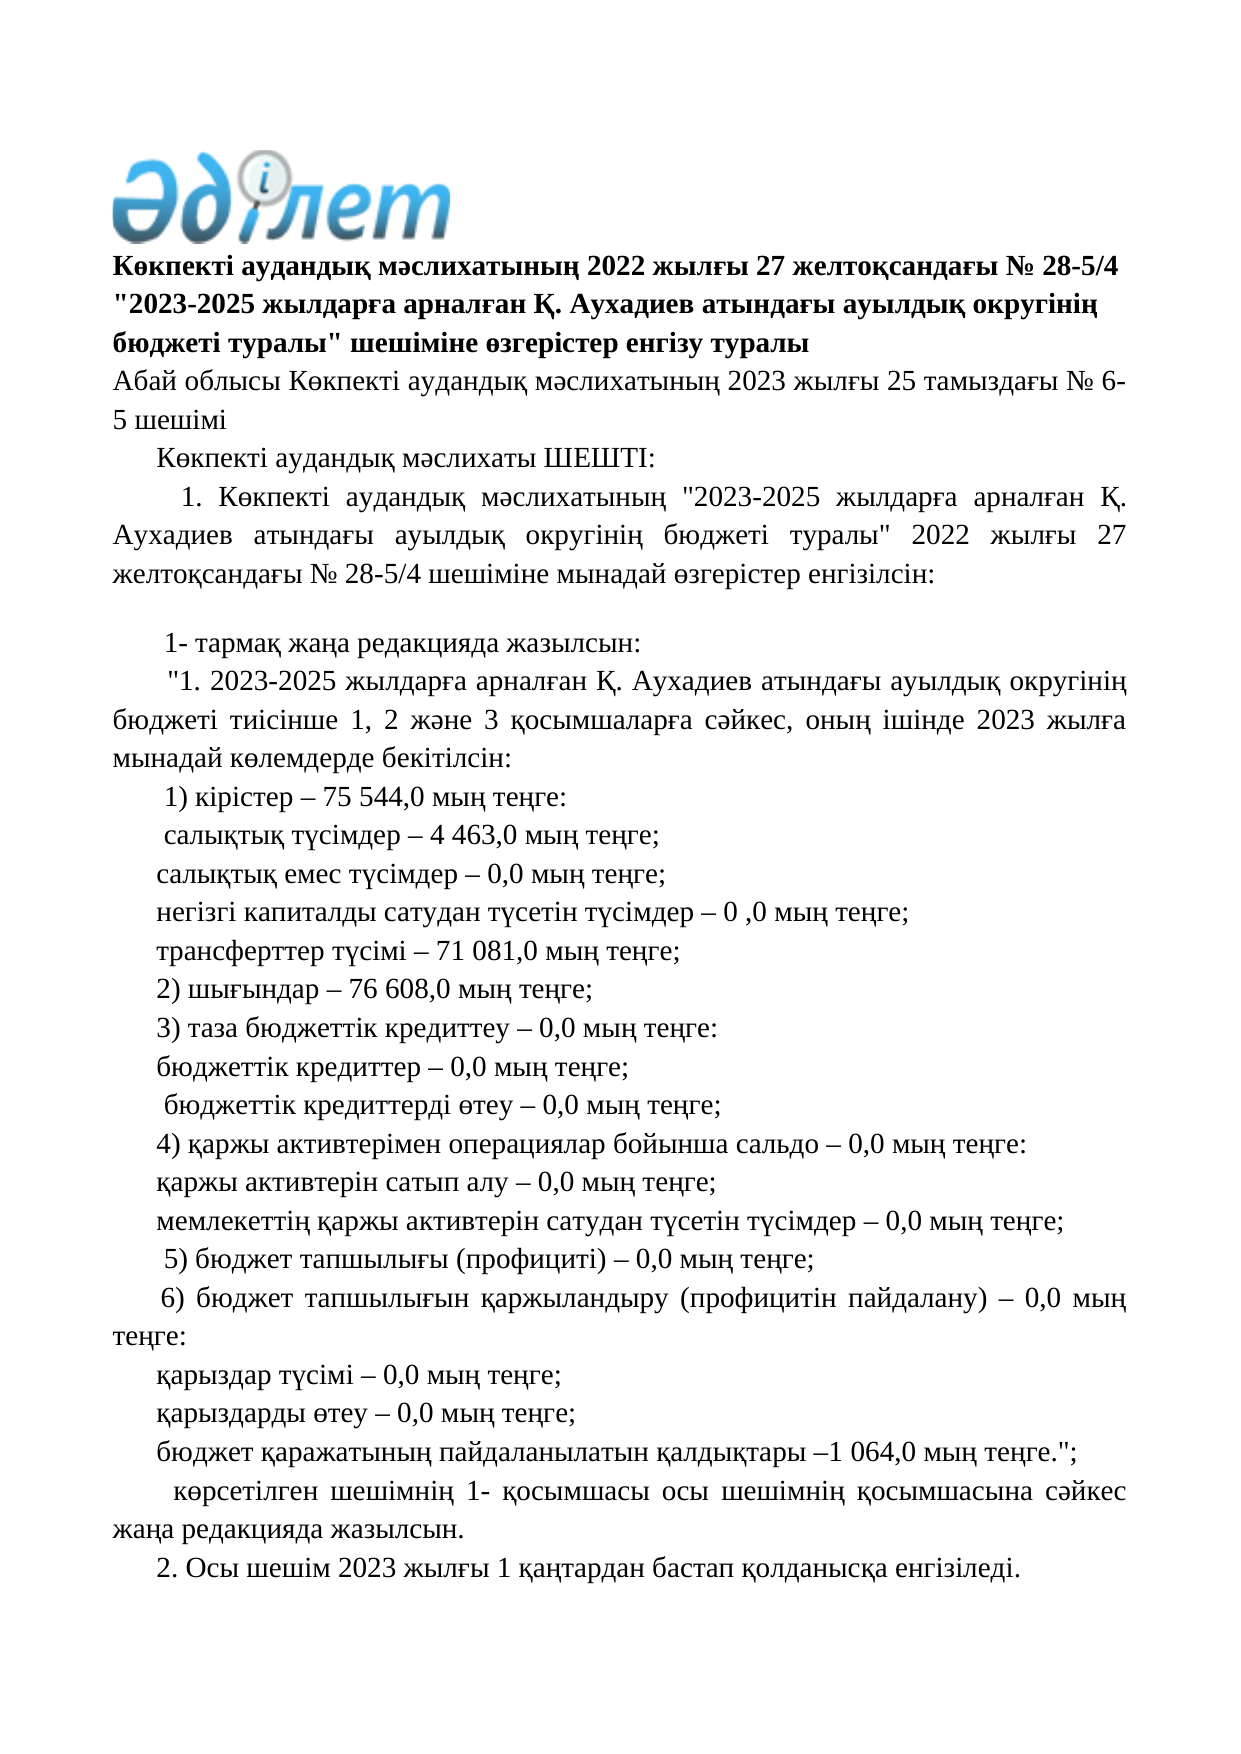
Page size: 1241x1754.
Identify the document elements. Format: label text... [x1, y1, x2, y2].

text мемлекеттің қаржы активтерін сатудан түсетін түсімдер – 0,0 мың теңге; [112, 1203, 1128, 1236]
text Көкпекті аудандық мәслихатының 2022 жылғы 27 желтоқсандағы № 28-5/4 "2023-2025 жылдарға арналған Қ. Аухадиев атындағы ауылдық округінің бюджеті туралы" шешіміне өзгерістер енгізу туралы [112, 248, 1128, 358]
text 1. Көкпекті аудандық мәслихатының "2023-2025 жылдарға арналған Қ. Аухадиев атындағы ауылдық округінің бюджеті туралы" 2022 жылғы 27 желтоқсандағы № 28-5/4 шешіміне мынадай өзгерістер енгізілсін: [112, 479, 1128, 589]
text 2. Осы шешім 2023 жылғы 1 қаңтардан бастап қолданысқа енгізіледі. [112, 1550, 1128, 1583]
text 6) бюджет тапшылығын қаржыландыру (профицитін пайдалану) – 0,0 мың теңге: [112, 1280, 1128, 1352]
text қаржы активтерін сатып алу – 0,0 мың теңге; [112, 1164, 1128, 1198]
text бюджет қаражатының пайдаланылатын қалдықтары –1 064,0 мың теңге."; [112, 1434, 1128, 1468]
text 4) қаржы активтерімен операциялар бойынша сальдо – 0,0 мың теңге: [112, 1126, 1128, 1159]
text негізгі капиталды сатудан түсетін түсімдер – 0 ,0 мың теңге; [112, 894, 1128, 928]
text Көкпекті аудандық мәслихаты ШЕШТІ: [112, 440, 1128, 474]
text "1. 2023-2025 жылдарға арналған Қ. Аухадиев атындағы ауылдық округінің бюджеті тиісінше 1, 2 және 3 қосымшаларға сәйкес, оның ішінде 2023 жылға мынадай көлемдерде бекітілсін: [112, 663, 1128, 774]
text салықтық түсімдер – 4 463,0 мың теңге; [112, 817, 1128, 851]
text қарыздар түсімі – 0,0 мың теңге; [112, 1357, 1128, 1391]
text салықтық емес түсімдер – 0,0 мың теңге; [112, 856, 1128, 889]
text 3) таза бюджеттік кредиттеу – 0,0 мың теңге: [112, 1010, 1128, 1044]
text Абай облысы Көкпекті аудандық мәслихатының 2023 жылғы 25 тамыздағы № 6-5 шешімі [112, 363, 1128, 435]
text 2) шығындар – 76 608,0 мың теңге; [112, 972, 1128, 1005]
text бюджеттік кредиттерді өтеу – 0,0 мың теңге; [112, 1087, 1128, 1121]
text трансферттер түсімі – 71 081,0 мың теңге; [112, 933, 1128, 967]
text көрсетілген шешімнің 1- қосымшасы осы шешімнің қосымшасына сәйкес жаңа редакцияда жазылсын. [112, 1473, 1128, 1545]
text 1) кірістер – 75 544,0 мың теңге: [112, 779, 1128, 812]
text 5) бюджет тапшылығы (профициті) – 0,0 мың теңге; [112, 1241, 1128, 1275]
text бюджеттік кредиттер – 0,0 мың теңге; [112, 1049, 1128, 1082]
text қарыздарды өтеу – 0,0 мың теңге; [112, 1396, 1128, 1429]
text 1- тармақ жаңа редакцияда жазылсын: [112, 625, 1128, 658]
picture [112, 150, 451, 244]
